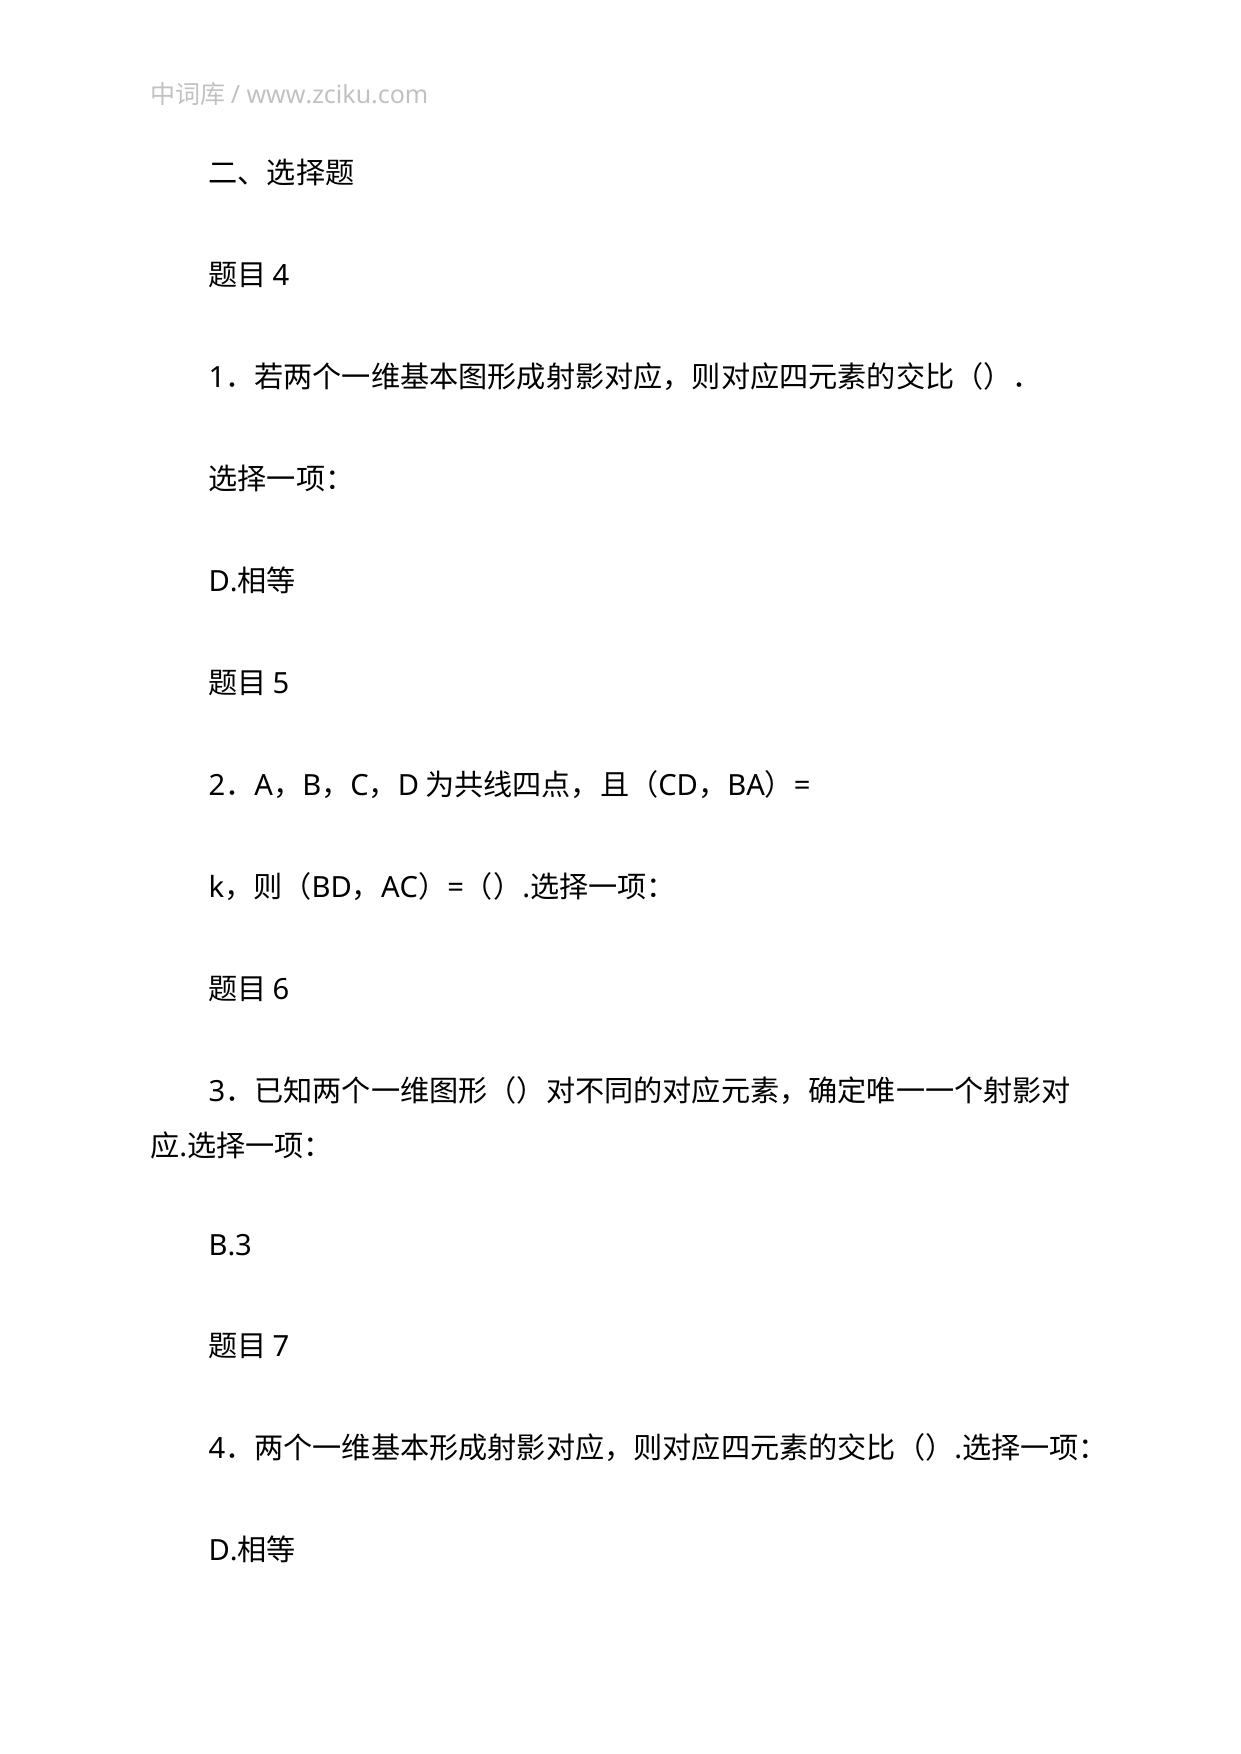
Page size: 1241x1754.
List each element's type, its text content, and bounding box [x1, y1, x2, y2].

text 3．已知两个一维图形（）对不同的对应元素，确定唯一一个射影对应.选择一项： [150, 1067, 1090, 1165]
text 1．若两个一维基本图形成射影对应，则对应四元素的交比（）． [150, 354, 1090, 396]
text 选择一项： [150, 456, 1090, 498]
text 2．A，B，C，D为共线四点，且（CD，BA）= [150, 761, 1090, 804]
text 4．两个一维基本形成射影对应，则对应四元素的交比（）.选择一项： [150, 1425, 1090, 1467]
text D.相等 [150, 1527, 1090, 1569]
text 题目5 [150, 659, 1090, 702]
text 题目6 [150, 965, 1090, 1008]
text 题目7 [150, 1323, 1090, 1365]
text B.3 [150, 1224, 1090, 1264]
text k，则（BD，AC）=（）.选择一项： [150, 863, 1090, 906]
text 二、选择题 [150, 150, 1090, 192]
text 题目4 [150, 252, 1090, 294]
text D.相等 [150, 557, 1090, 600]
